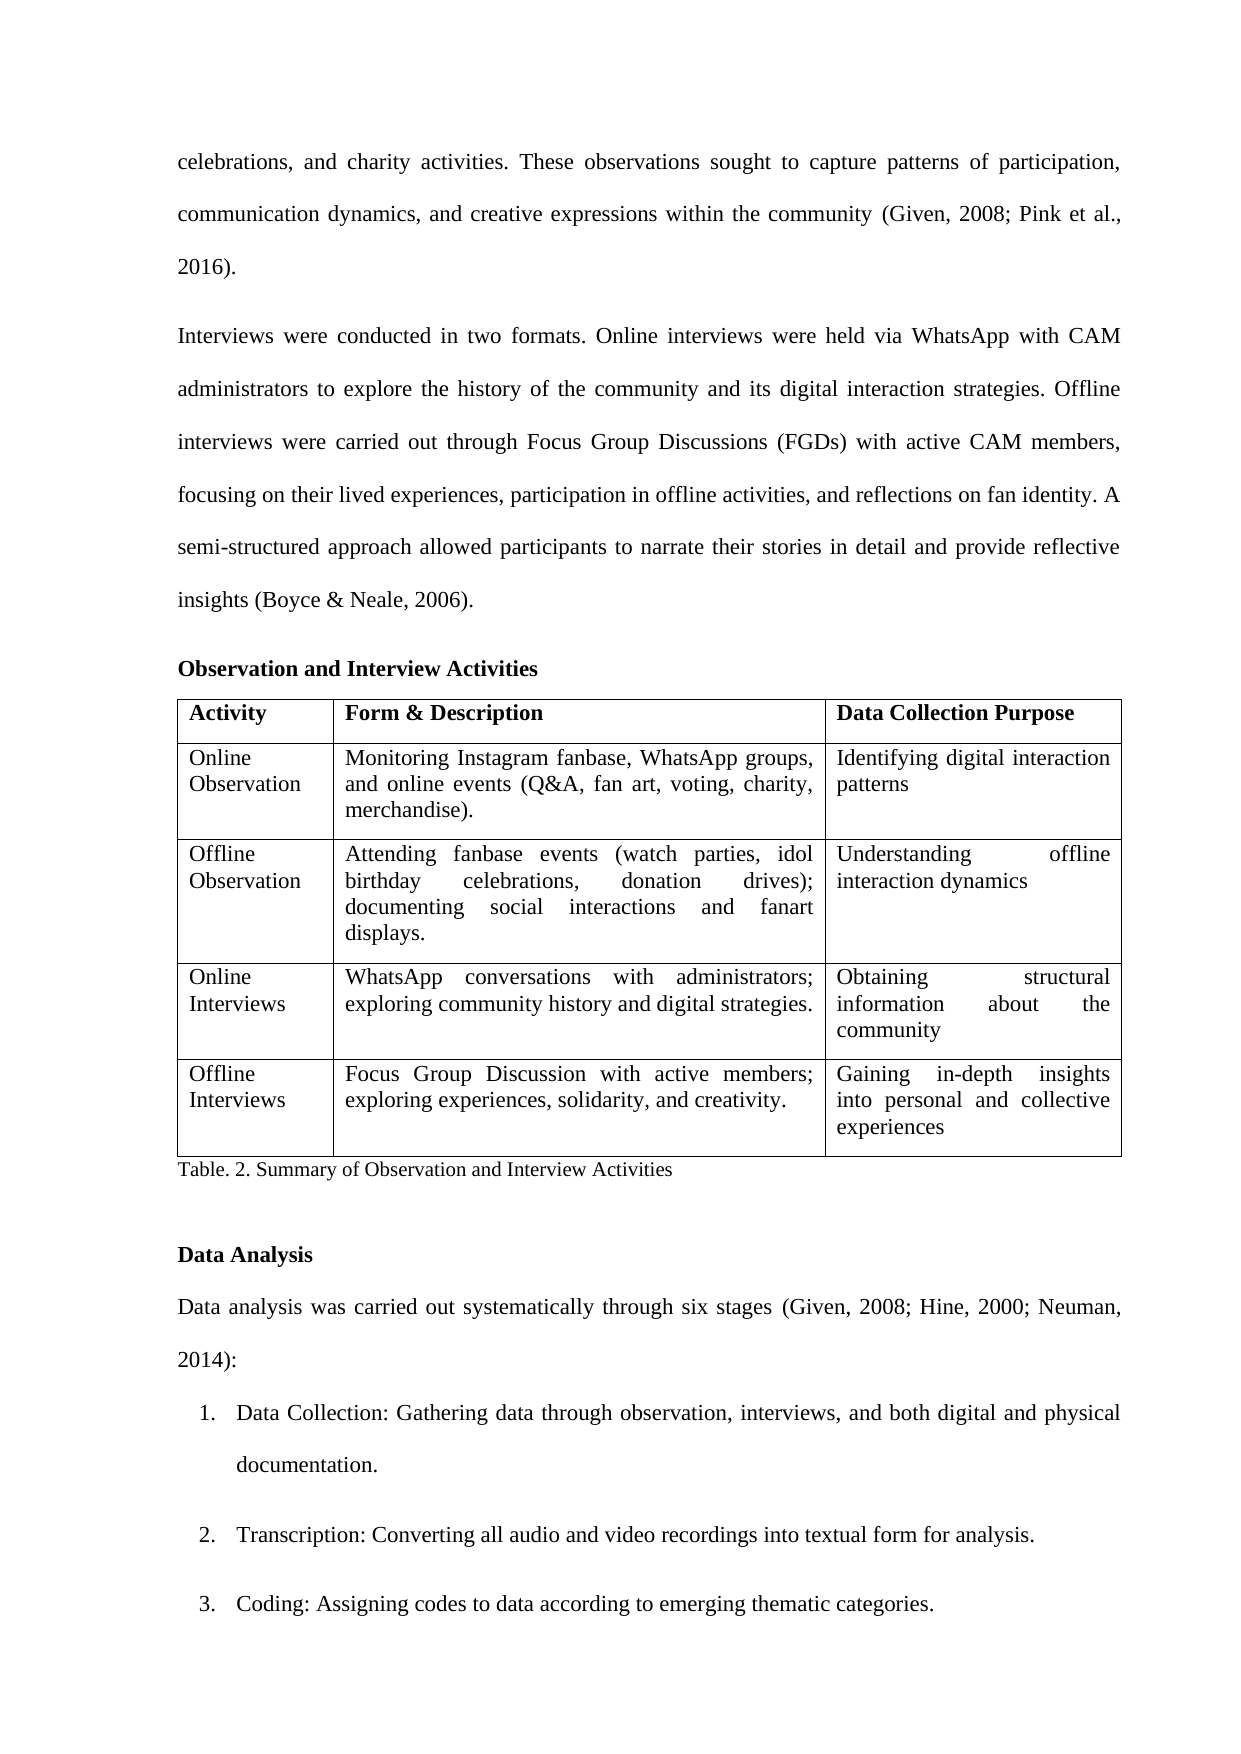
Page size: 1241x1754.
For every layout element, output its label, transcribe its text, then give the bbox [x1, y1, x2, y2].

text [177, 148, 1122, 279]
table_cell Identifying digital interaction patterns [826, 744, 1121, 839]
table_cell Monitoring Instagram fanbase, WhatsApp groups, and online events (Q&A, fan art, voting, charity, merchandise). [334, 744, 825, 839]
text Data Analysis [177, 1241, 1122, 1267]
table_header Activity [178, 700, 333, 742]
table_header Form & Description [334, 700, 825, 742]
table_cell Offline Interviews [178, 1060, 333, 1156]
list Data Collection: Gathering data through observation, interviews, and both digital and physical documentation. [199, 1399, 1122, 1478]
list Transcription: Converting all audio and video recordings into textual form for analysis. [199, 1521, 1122, 1547]
table_cell Gaining in-depth insights into personal and collective experiences [826, 1060, 1121, 1156]
text Data analysis was carried out systematically through six stages (Given, 2008; Hine, 2000; Neuman, 2014): [177, 1293, 1122, 1372]
table_cell Offline Observation [178, 840, 333, 962]
table_cell Attending fanbase events (watch parties, idol birthday celebrations, donation drives); documenting social interactions and fanart displays. [334, 840, 825, 962]
table_cell Obtaining structural information about the community [826, 964, 1121, 1059]
table_cell Understanding offline interaction dynamics [826, 840, 1121, 962]
table_cell WhatsApp conversations with administrators; exploring community history and digital strategies. [334, 964, 825, 1059]
text Interviews were conducted in two formats. Online interviews were held via WhatsApp with CAM administrators to explore the history of the community and its digital interaction strategies. Offline interviews were carried out through Focus Group Discussions (FGDs) with active CAM members, focusing on their lived experiences, participation in offline activities, and reflections on fan identity. A semi-structured approach allowed participants to narrate their stories in detail and provide reflective insights (Boyce & Neale, 2006). [177, 322, 1122, 612]
table_cell Online Observation [178, 744, 333, 839]
text Table. 2. Summary of Observation and Interview Activities [177, 1157, 1122, 1181]
list Coding: Assigning codes to data according to emerging thematic categories. [199, 1590, 1122, 1617]
table_cell Focus Group Discussion with active members; exploring experiences, solidarity, and creativity. [334, 1060, 825, 1156]
table_cell Online Interviews [178, 964, 333, 1059]
text Observation and Interview Activities [177, 655, 1122, 682]
table_header Data Collection Purpose [826, 700, 1121, 742]
